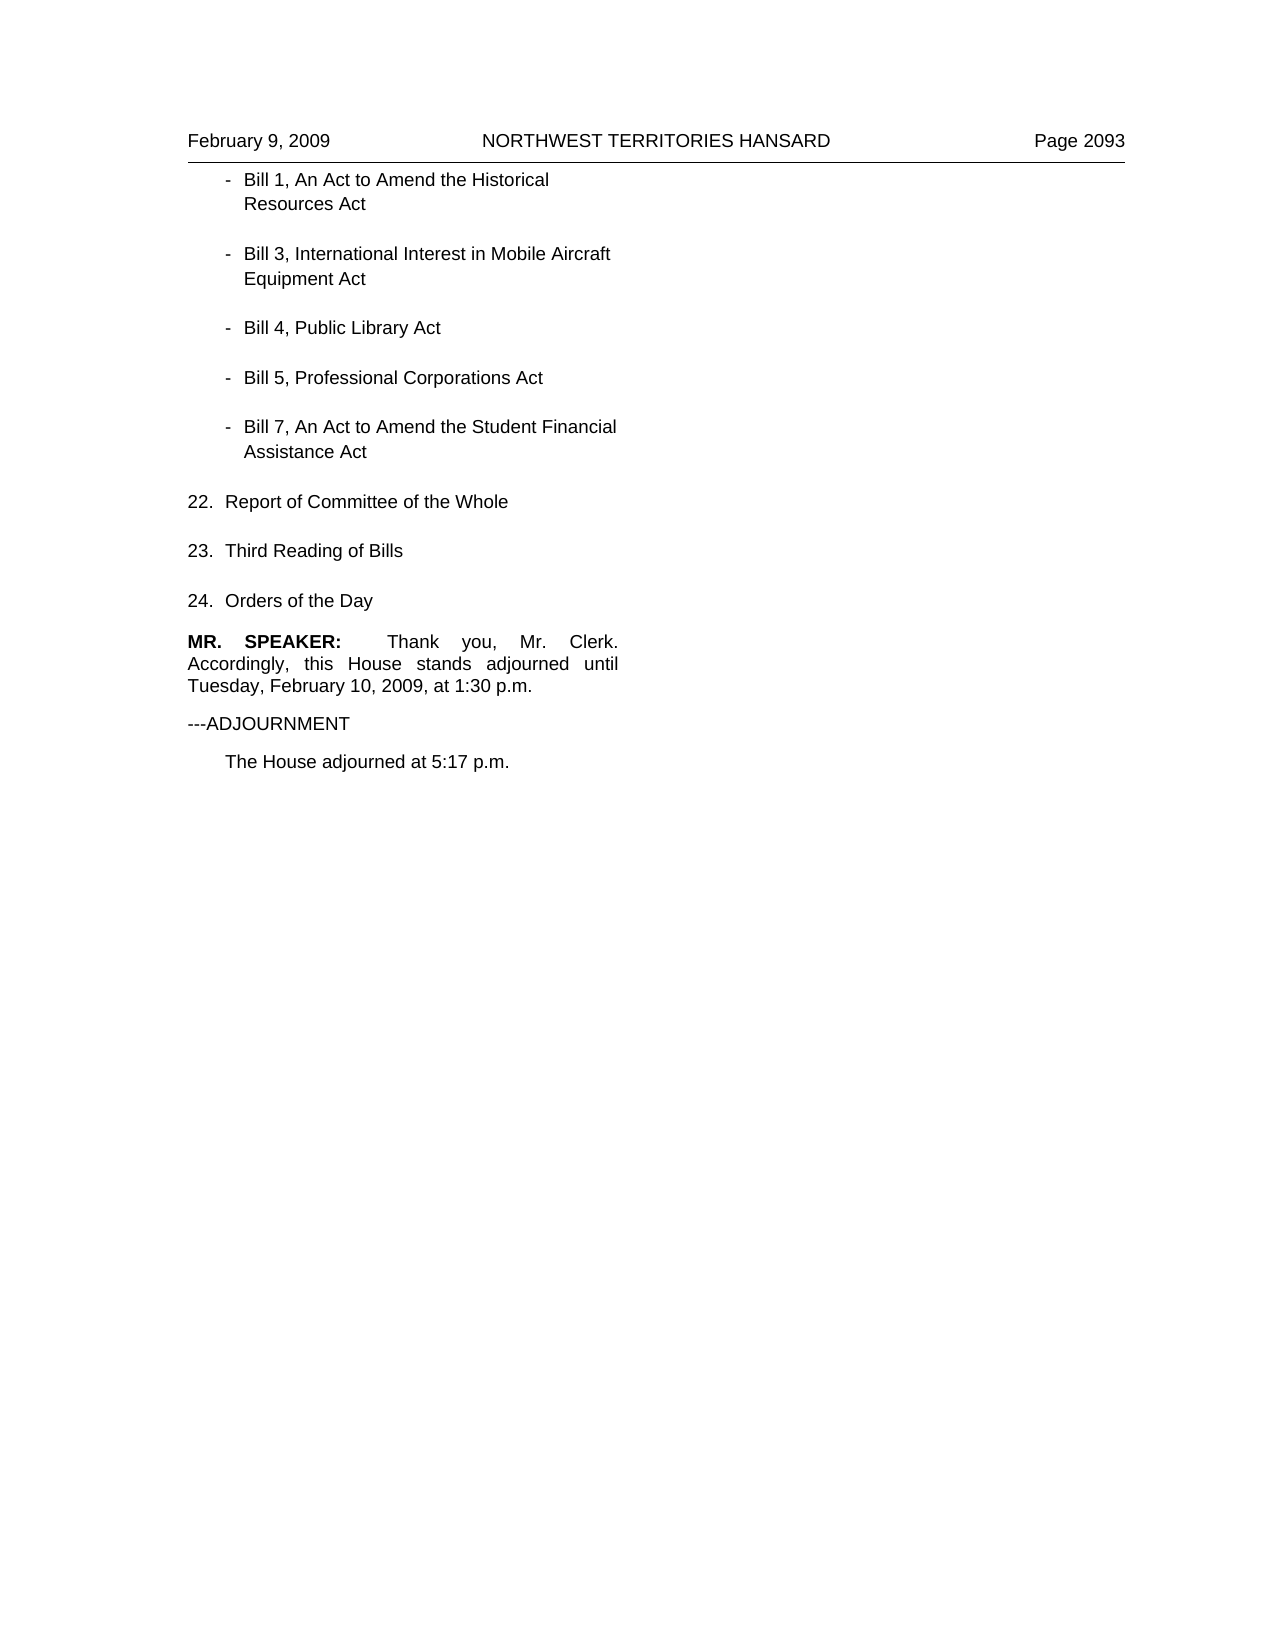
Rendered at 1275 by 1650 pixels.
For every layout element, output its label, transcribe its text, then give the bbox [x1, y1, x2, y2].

list Bill 3, International Interest in Mobile Aircraft Equipment Act [225, 243, 619, 289]
list Report of Committee of the Whole [187, 491, 619, 512]
text ---ADJOURNMENT [187, 713, 619, 734]
list Bill 7, An Act to Amend the Student Financial Assistance Act [225, 416, 619, 463]
list Orders of the Day [187, 590, 619, 611]
list Third Reading of Bills [187, 540, 619, 562]
text The House adjourned at 5:17 p.m. [225, 751, 619, 772]
text MR. SPEAKER: Thank you, Mr. Clerk. Accordingly, this House stands adjourned until Tuesday, February 10, 2009, at 1:30 p.m. [187, 631, 619, 696]
list Bill 1, An Act to Amend the Historical Resources Act [225, 168, 619, 215]
list Bill 4, Public Library Act [225, 317, 619, 339]
list Bill 5, Professional Corporations Act [225, 367, 619, 388]
